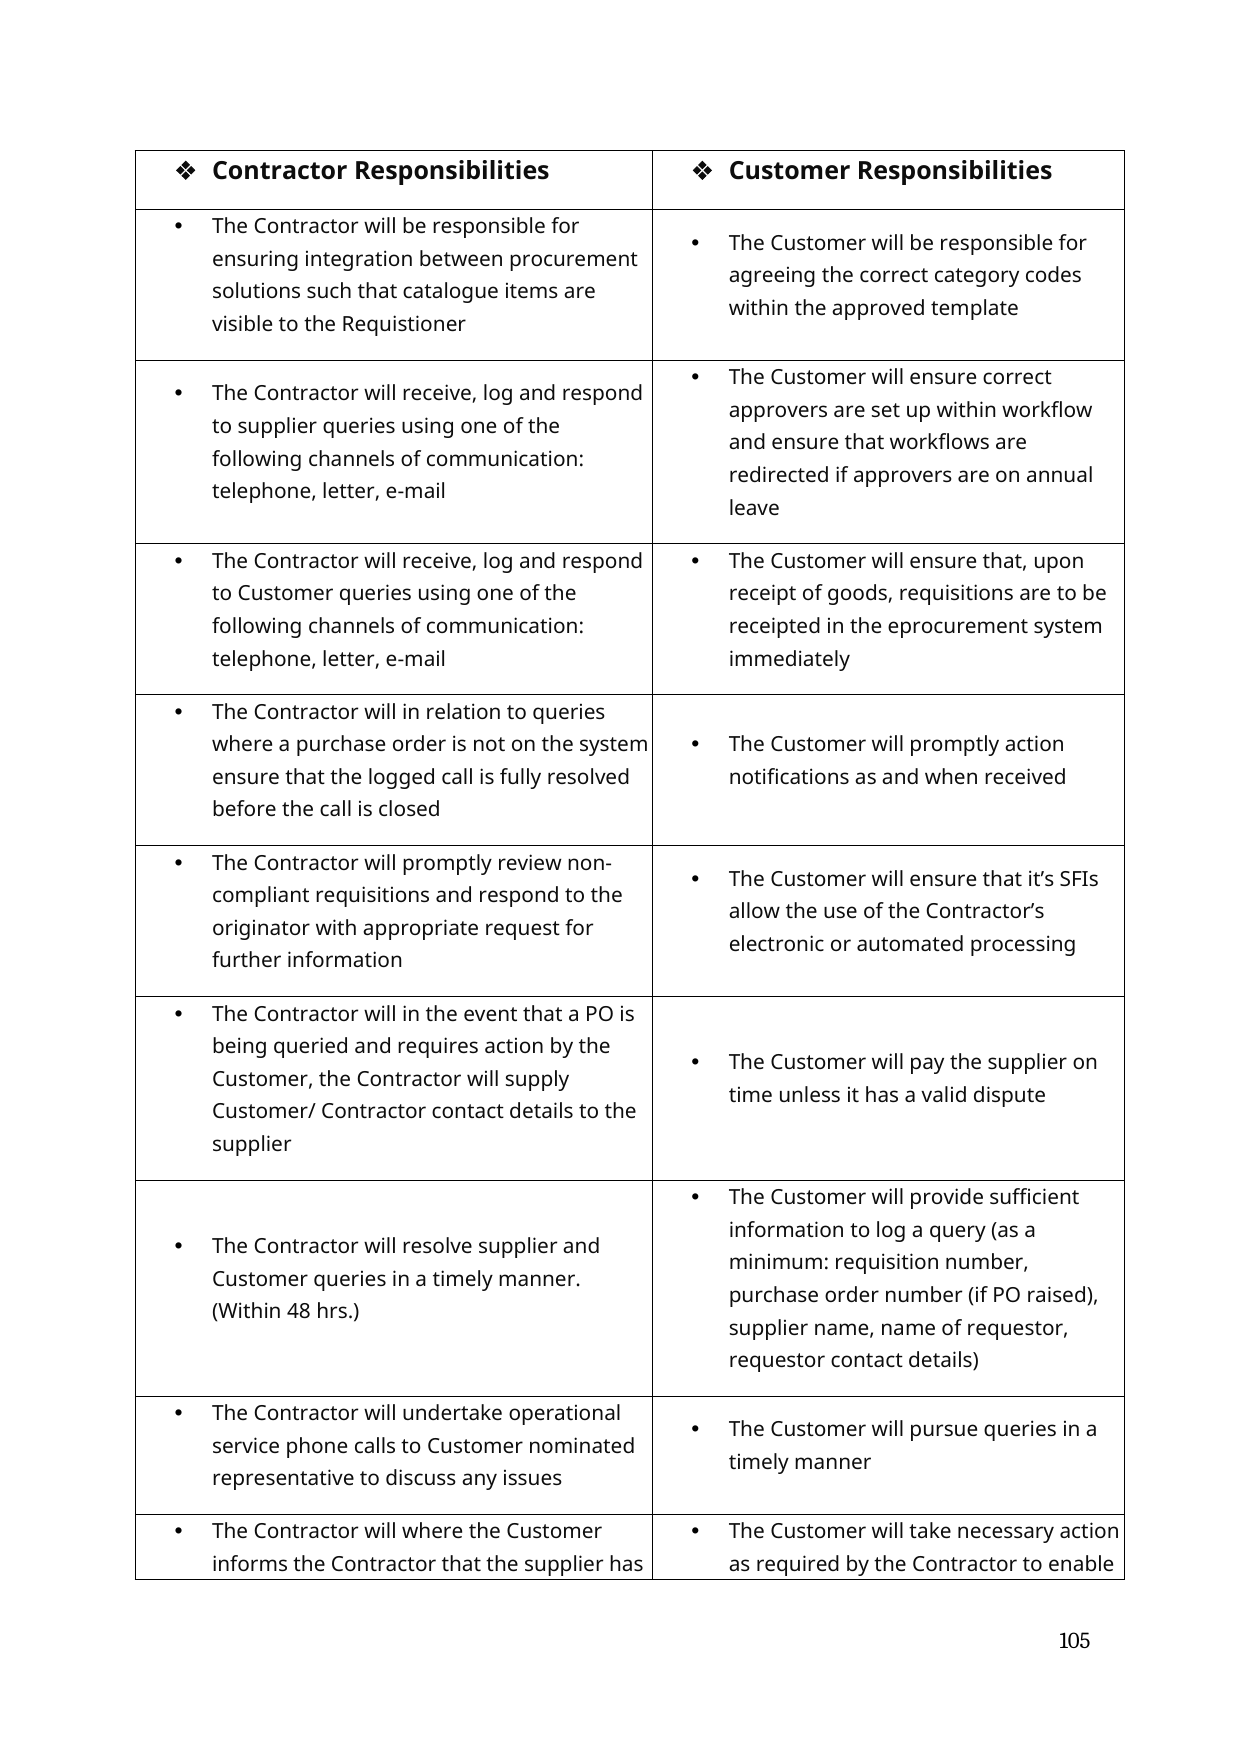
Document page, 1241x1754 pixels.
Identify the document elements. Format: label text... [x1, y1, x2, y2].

table_cell The Customer will be responsible for agreeing the correct category codes within the approved template [653, 210, 1124, 360]
table_cell The Contractor will in the event that a PO is being queried and requires action by the Customer, the Contractor will supply Customer/ Contractor contact details to the supplier [136, 997, 652, 1179]
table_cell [136, 1515, 652, 1579]
table_cell The Contractor will undertake operational service phone calls to Customer nominated representative to discuss any issues [136, 1397, 652, 1514]
table_cell The Contractor will promptly review non-compliant requisitions and respond to the originator with appropriate request for further information [136, 846, 652, 996]
table_cell The Customer will ensure that, upon receipt of goods, requisitions are to be receipted in the eprocurement system immediately [653, 544, 1124, 694]
table_cell The Customer will pursue queries in a timely manner [653, 1397, 1124, 1514]
table_cell The Customer will ensure that it’s SFIs allow the use of the Contractor’s electronic or automated processing [653, 846, 1124, 996]
table_cell The Customer will provide sufficient information to log a query (as a minimum: requisition number, purchase order number (if PO raised), supplier name, name of requestor, requestor contact details) [653, 1181, 1124, 1396]
table_cell The Customer will pay the supplier on time unless it has a valid dispute [653, 997, 1124, 1179]
table_header Contractor Responsibilities [136, 151, 652, 209]
table_cell The Contractor will in relation to queries where a purchase order is not on the system ensure that the logged call is fully resolved before the call is closed [136, 695, 652, 845]
table_cell The Contractor will be responsible for ensuring integration between procurement solutions such that catalogue items are visible to the Requistioner [136, 210, 652, 360]
table_cell The Contractor will receive, log and respond to supplier queries using one of the following channels of communication: telephone, letter, e-mail [136, 361, 652, 543]
table_cell The Contractor will resolve supplier and Customer queries in a timely manner. (Within 48 hrs.) [136, 1181, 652, 1396]
table_cell The Customer will ensure correct approvers are set up within workflow and ensure that workflows are redirected if approvers are on annual leave [653, 361, 1124, 543]
table_cell The Contractor will receive, log and respond to Customer queries using one of the following channels of communication: telephone, letter, e-mail [136, 544, 652, 694]
table_cell The Customer will promptly action notifications as and when received [653, 695, 1124, 845]
table_header Customer Responsibilities [653, 151, 1124, 209]
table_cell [653, 1515, 1124, 1579]
